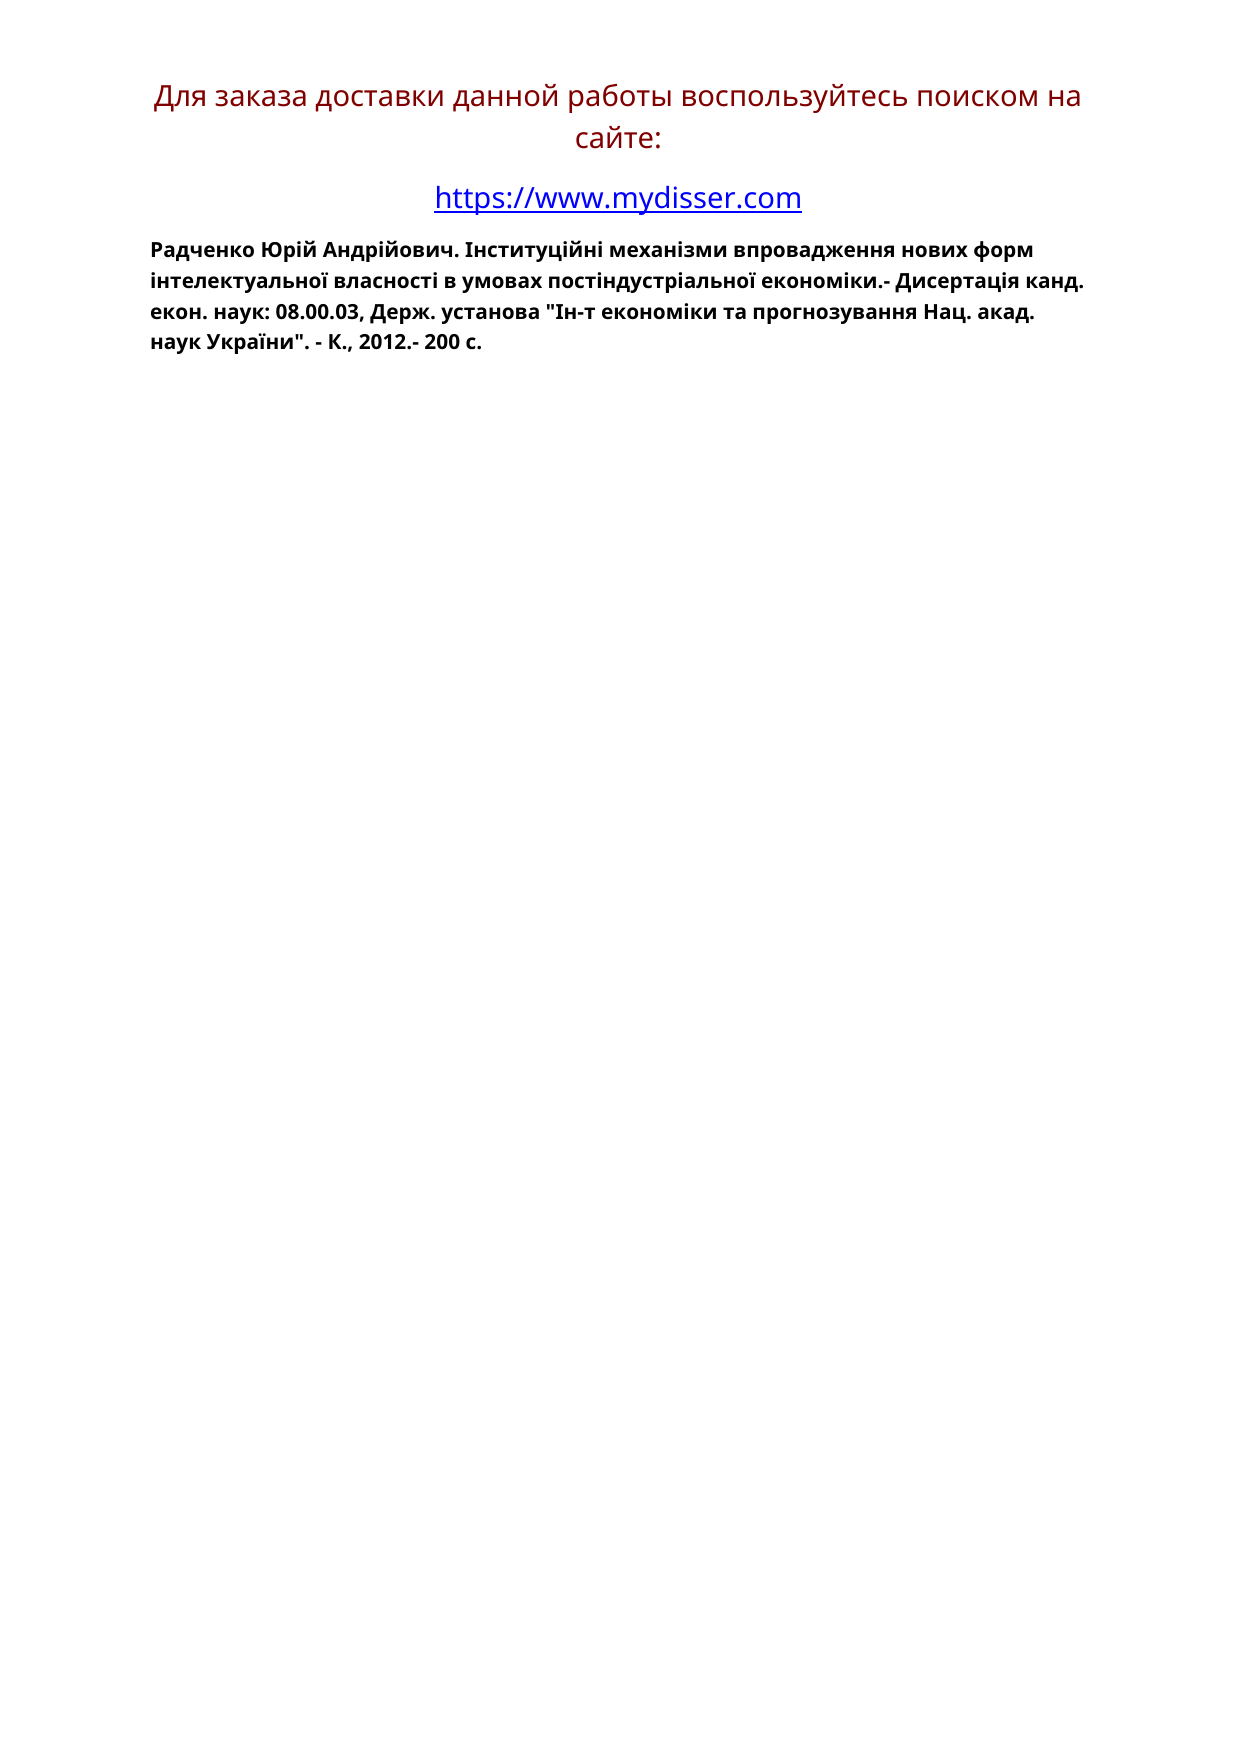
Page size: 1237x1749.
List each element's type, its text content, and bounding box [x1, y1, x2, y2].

text Радченко Юрій Андрійович. Інституційні механізми впровадження нових форм інтелектуальної власності в умовах постіндустріальної економіки.- Дисертація канд. екон. наук: 08.00.03, Держ. установа "Ін-т економіки та прогнозування Нац. акад. наук України". - К., 2012.- 200 с. [150, 236, 1086, 356]
